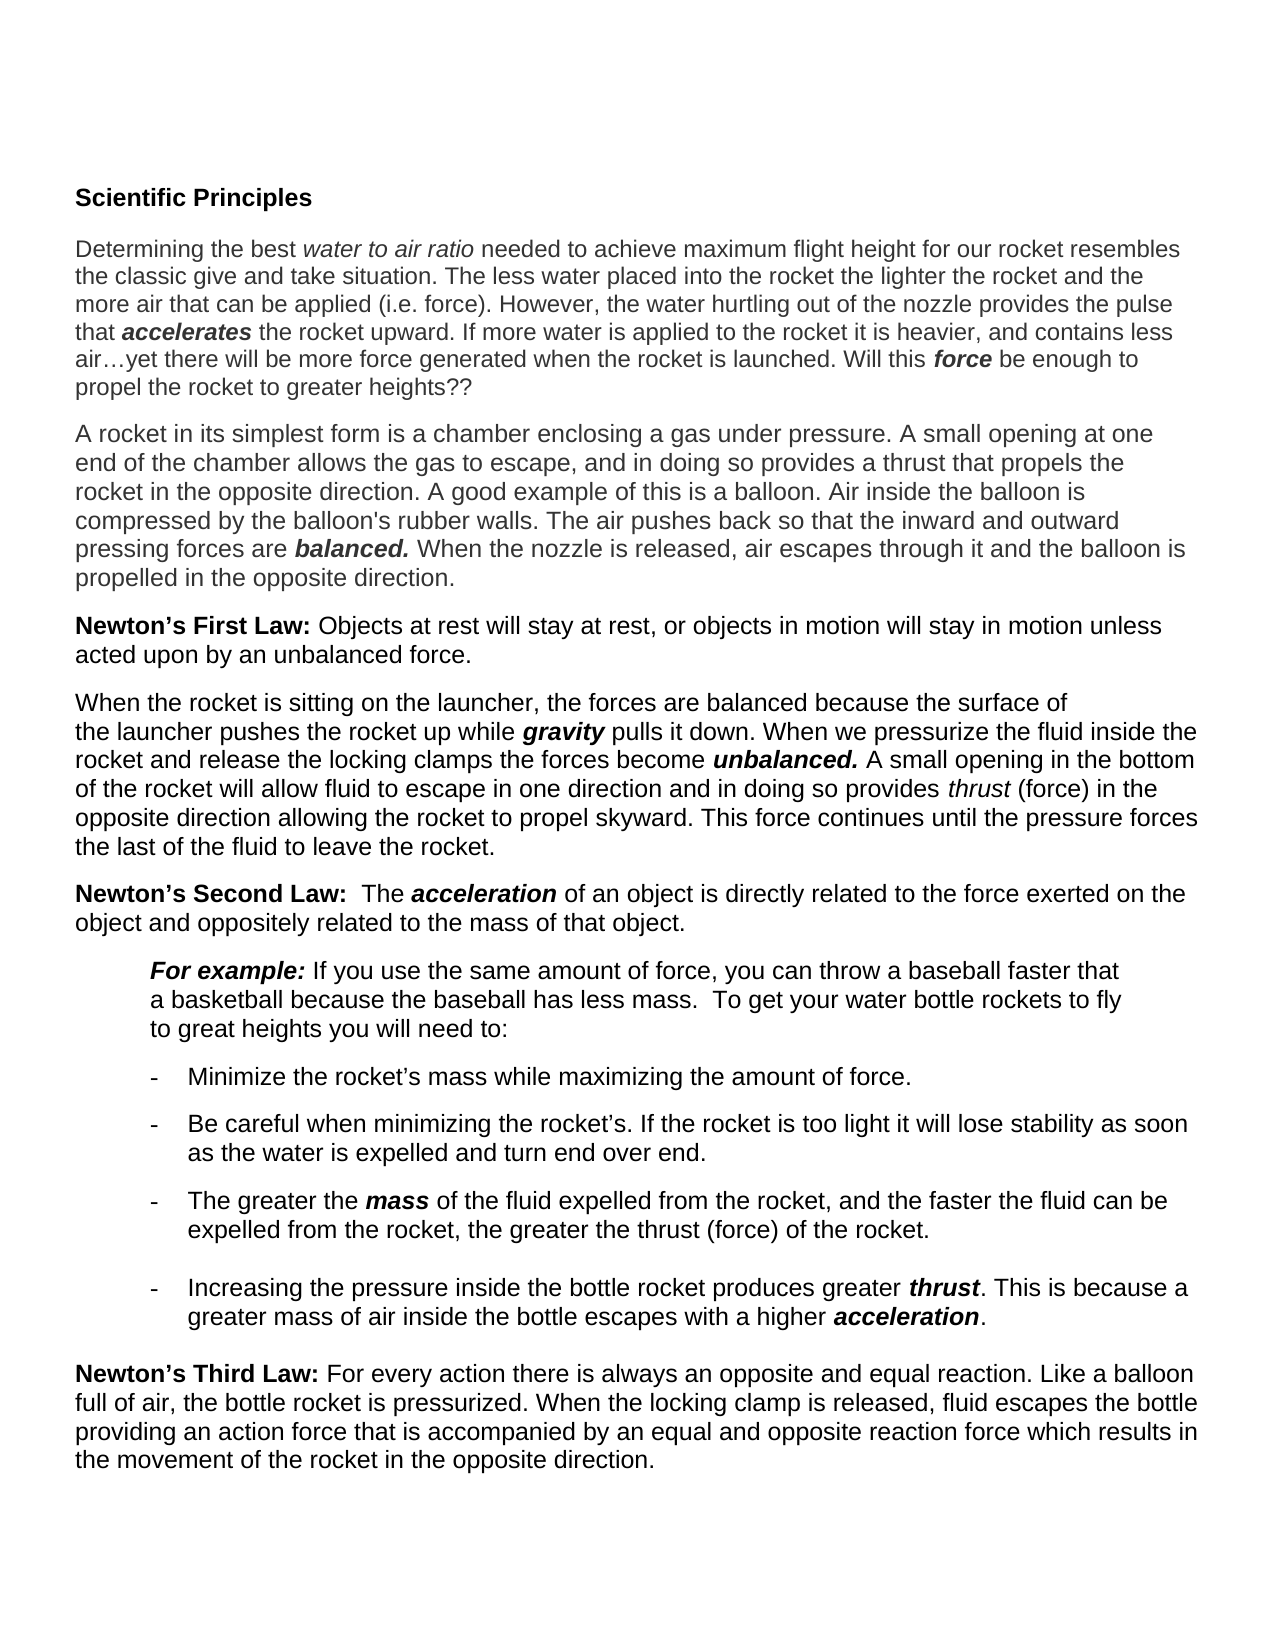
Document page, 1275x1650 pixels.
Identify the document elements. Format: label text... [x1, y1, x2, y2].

text Determining the best water to air ratio needed to achieve maximum flight height for our rocket resembles the classic give and take situation. The less water placed into the rocket the lighter the rocket and the more air that can be applied (i.e. force). However, the water hurtling out of the nozzle provides the pulse that accelerates the rocket upward. If more water is applied to the rocket it is heavier, and contains less air…yet there will be more force generated when the rocket is launched. Will this force be enough to propel the rocket to greater heights?? [75, 234, 1200, 400]
list Be careful when minimizing the rocket’s. If the rocket is too light it will lose stability as soon as the water is expelled and turn end over end. [150, 1109, 1200, 1167]
text For example: If you use the same amount of force, you can throw a baseball faster that a basketball because the baseball has less mass. To get your water bottle rockets to fly to great heights you will need to: [75, 956, 1200, 1042]
list Minimize the rocket’s mass while maximizing the amount of force. [150, 1061, 1200, 1090]
list The greater the mass of the fluid expelled from the rocket, and the faster the fluid can be expelled from the rocket, the greater the thrust (force) of the rocket. [150, 1186, 1200, 1244]
text the launcher pushes the rocket up while gravity pulls it down. When we pressurize the fluid inside the rocket and release the locking clamps the forces become unbalanced. A small opening in the bottom of the rocket will allow fluid to escape in one direction and in doing so provides thrust (force) in the opposite direction allowing the rocket to propel skyward. This force continues until the pressure forces the last of the fluid to leave the rocket. [75, 716, 1200, 860]
text Newton’s First Law: Objects at rest will stay at rest, or objects in motion will stay in motion unless acted upon by an unbalanced force. [75, 611, 1200, 668]
list Increasing the pressure inside the bottle rocket produces greater thrust. This is because a greater mass of air inside the bottle escapes with a higher acceleration. [150, 1273, 1200, 1330]
text A rocket in its simplest form is a chamber enclosing a gas under pressure. A small opening at one end of the chamber allows the gas to escape, and in doing so provides a thrust that propels the rocket in the opposite direction. A good example of this is a balloon. Air inside the balloon is compressed by the balloon's rubber walls. The air pushes back so that the inward and outward pressing forces are balanced. When the nozzle is released, air escapes through it and the balloon is propelled in the opposite direction. [75, 419, 1200, 592]
text Newton’s Third Law: For every action there is always an opposite and equal reaction. Like a balloon full of air, the bottle rocket is pressurized. When the locking clamp is released, fluid escapes the bottle providing an action force that is accompanied by an equal and opposite reaction force which results in the movement of the rocket in the opposite direction. [75, 1359, 1200, 1474]
text Newton’s Second Law: The acceleration of an object is directly related to the force exerted on the object and oppositely related to the mass of that object. [75, 879, 1200, 937]
subtitle Scientific Principles [75, 182, 1200, 211]
text When the rocket is sitting on the launcher, the forces are balanced because the surface of [75, 688, 1200, 716]
